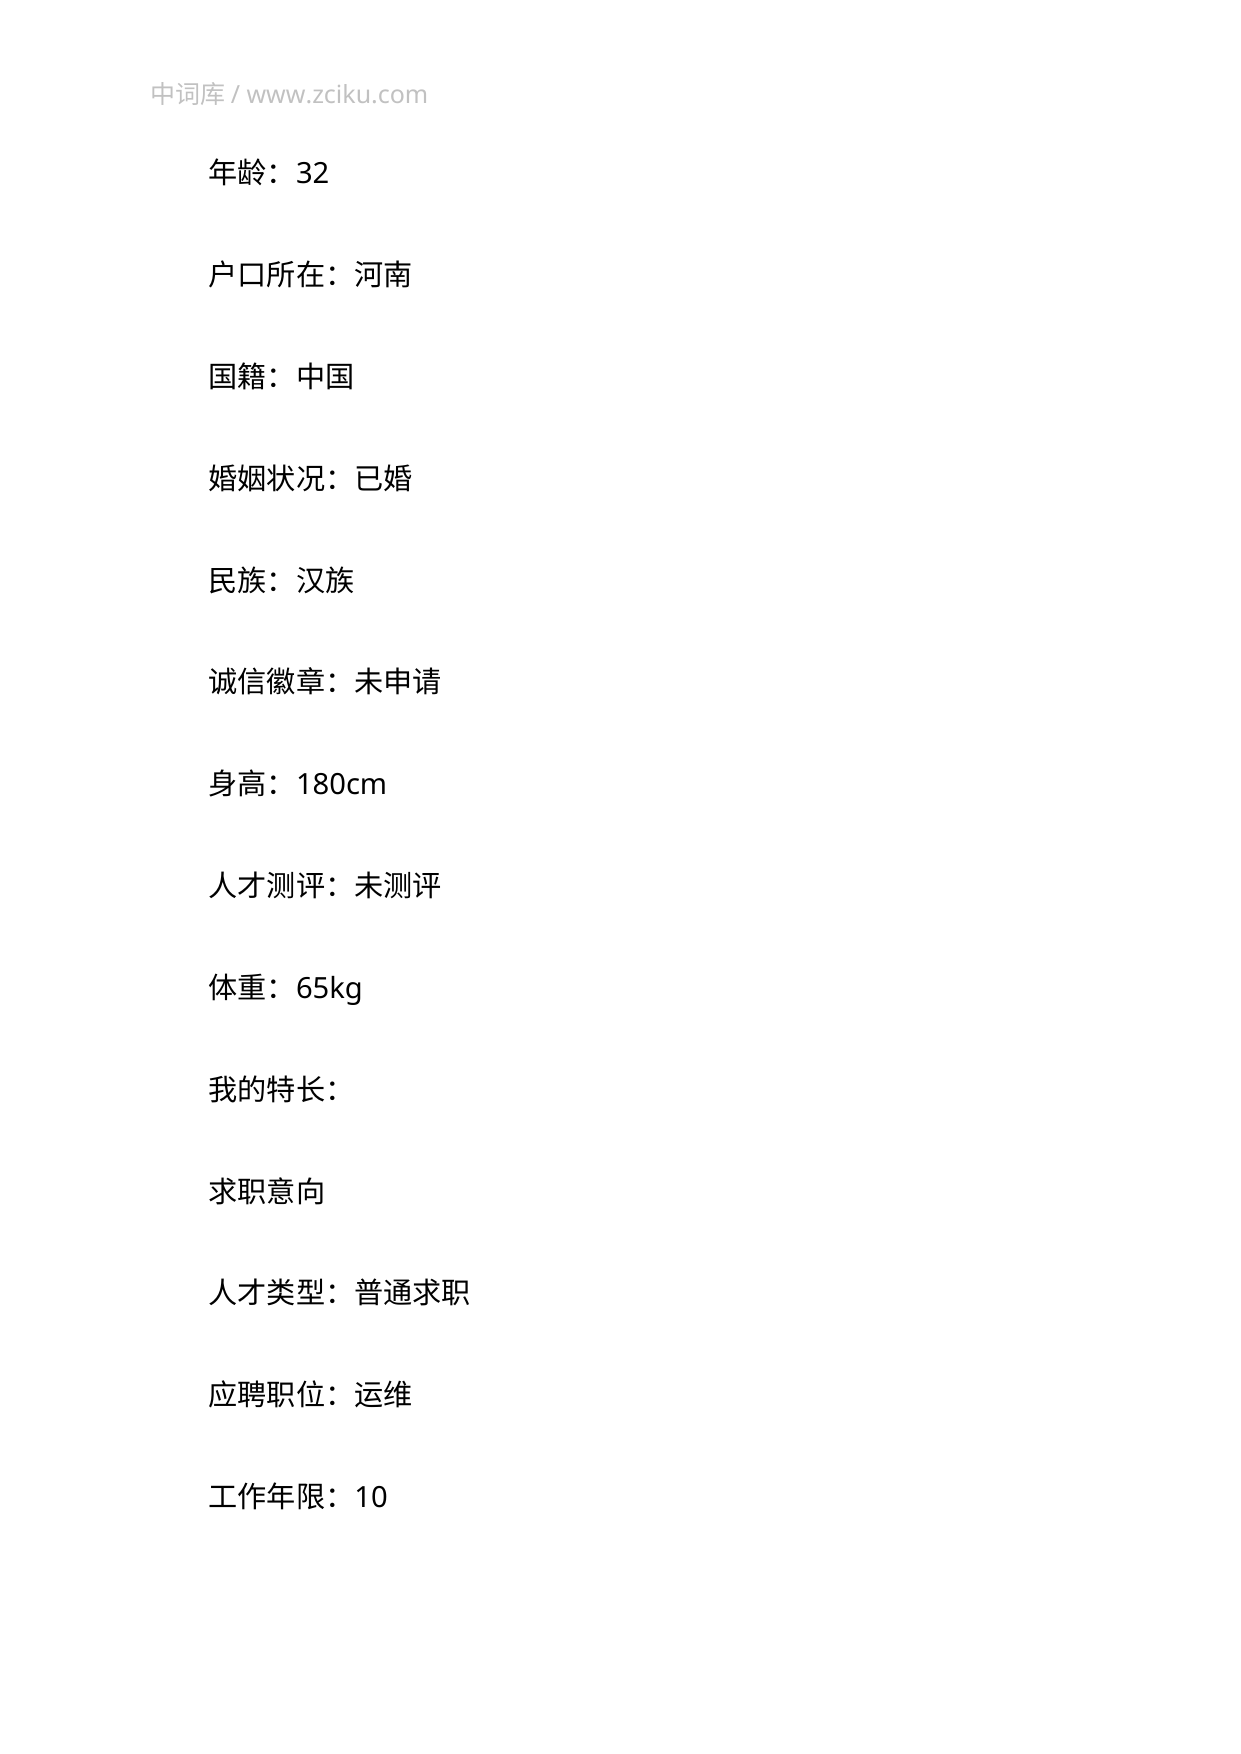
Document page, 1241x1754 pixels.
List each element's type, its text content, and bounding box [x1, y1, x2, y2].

text 民族：汉族 [150, 557, 1090, 599]
text 人才类型：普通求职 [150, 1270, 1090, 1312]
text 人才测评：未测评 [150, 863, 1090, 905]
text 诚信徽章：未申请 [150, 659, 1090, 701]
text 户口所在：河南 [150, 252, 1090, 294]
text 应聘职位：运维 [150, 1372, 1090, 1414]
text 工作年限：10 [150, 1474, 1090, 1516]
text 体重：65kg [150, 964, 1090, 1007]
text 求职意向 [150, 1168, 1090, 1211]
text 年龄：32 [150, 150, 1090, 192]
text 婚姻状况：已婚 [150, 456, 1090, 498]
text 国籍：中国 [150, 354, 1090, 396]
text 身高：180cm [150, 761, 1090, 803]
text 我的特长： [150, 1067, 1090, 1109]
